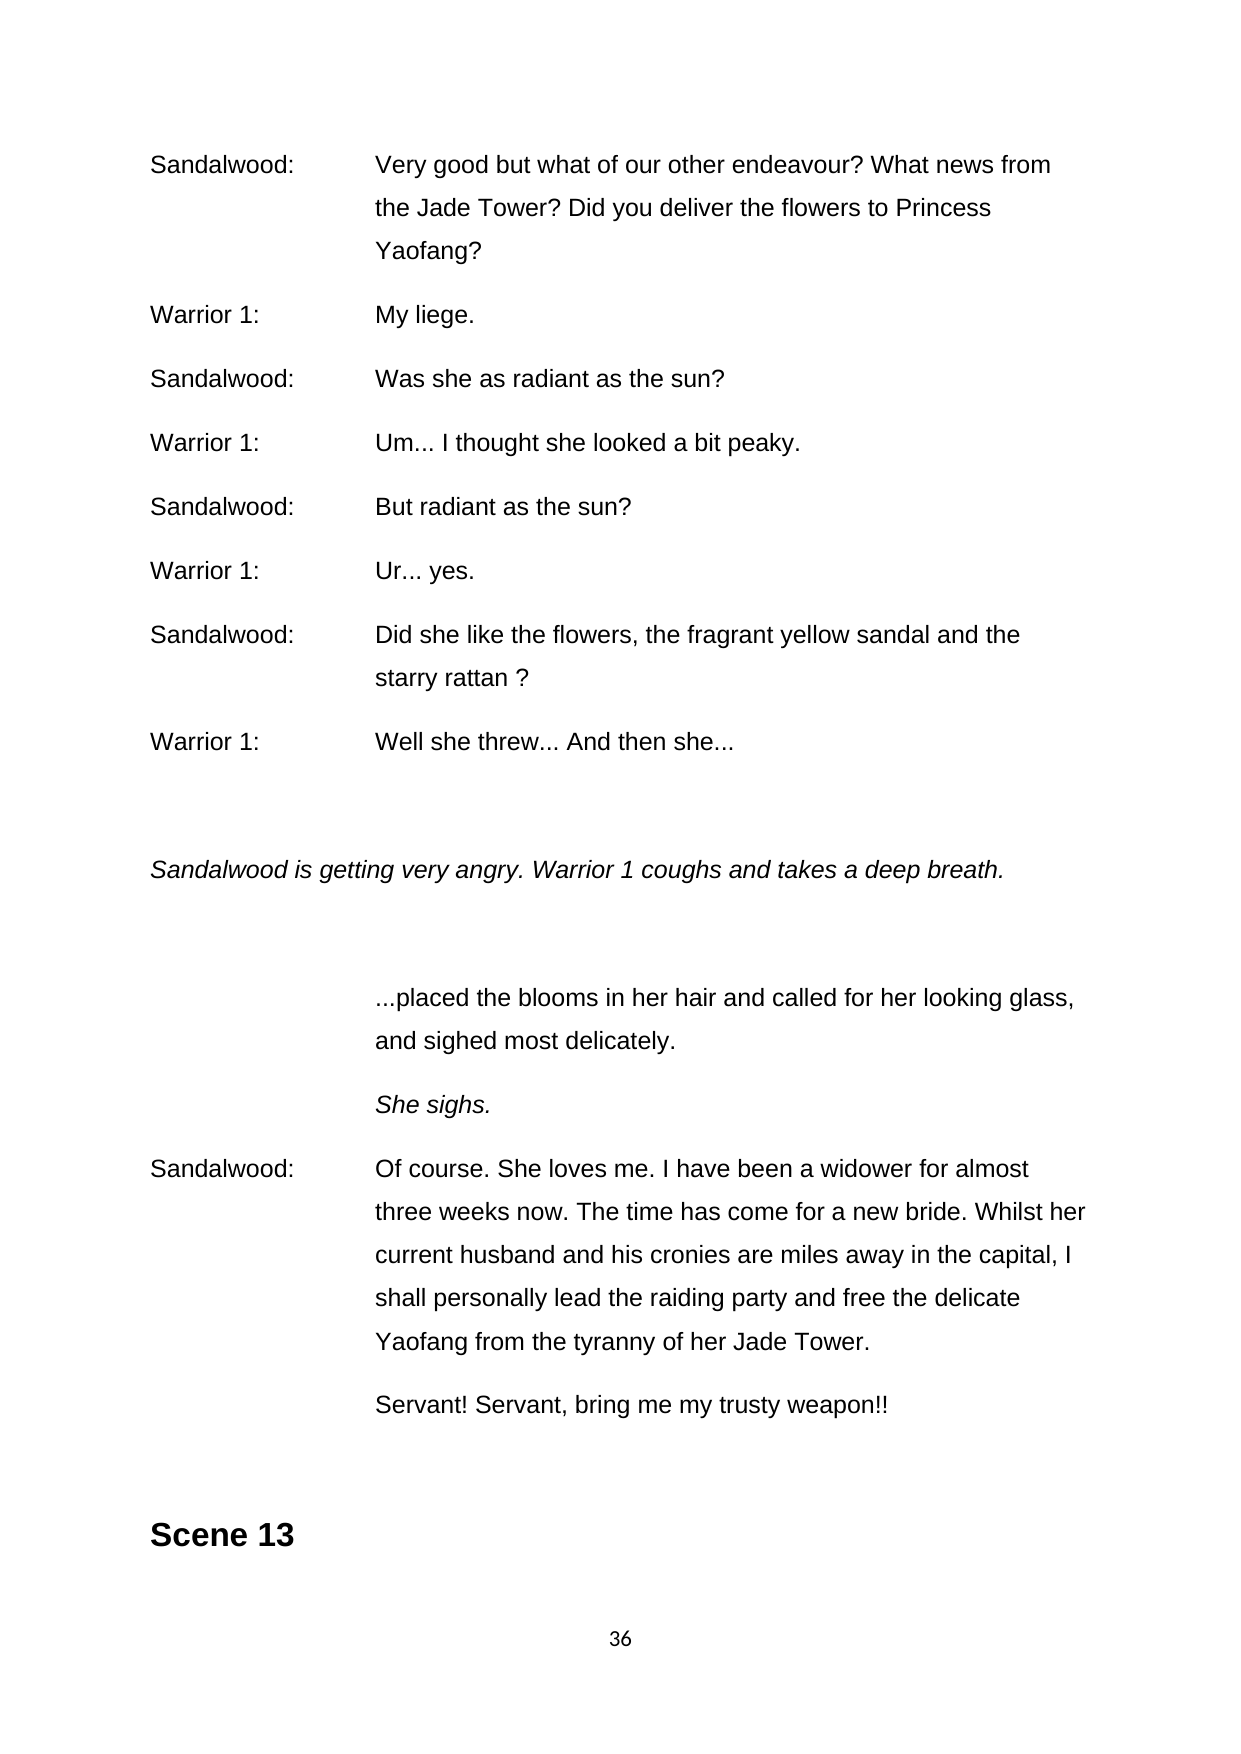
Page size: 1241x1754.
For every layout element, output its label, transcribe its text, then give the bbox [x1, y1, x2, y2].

text Sandalwood: But radiant as the sun? [150, 492, 1090, 521]
text Sandalwood: Did she like the flowers, the fragrant yellow sandal and the starry rattan ? [150, 620, 1090, 692]
text Sandalwood is getting very angry. Warrior 1 coughs and takes a deep breath. [150, 855, 1090, 884]
text Warrior 1: Ur... yes. [150, 556, 1090, 585]
text Servant! Servant, bring me my trusty weapon!! [375, 1390, 1090, 1419]
text She sighs. [375, 1090, 1090, 1119]
text Warrior 1: Um... I thought she looked a bit peaky. [150, 428, 1090, 457]
text Sandalwood: Of course. She loves me. I have been a widower for almost three weeks now. The time has come for a new bride. Whilst her current husband and his cronies are miles away in the capital, I shall personally lead the raiding party and free the delicate Yaofang from the tyranny of her Jade Tower. [150, 1154, 1090, 1355]
text Scene 13 [150, 1515, 1090, 1553]
text Sandalwood: Was she as radiant as the sun? [150, 364, 1090, 393]
text Warrior 1: Well she threw... And then she... [150, 727, 1090, 756]
text Warrior 1: My liege. [150, 300, 1090, 329]
text Sandalwood: Very good but what of our other endeavour? What news from the Jade Tower? Did you deliver the flowers to Princess Yaofang? [150, 150, 1090, 265]
text ...placed the blooms in her hair and called for her looking glass, and sighed most delicately. [375, 983, 1090, 1055]
